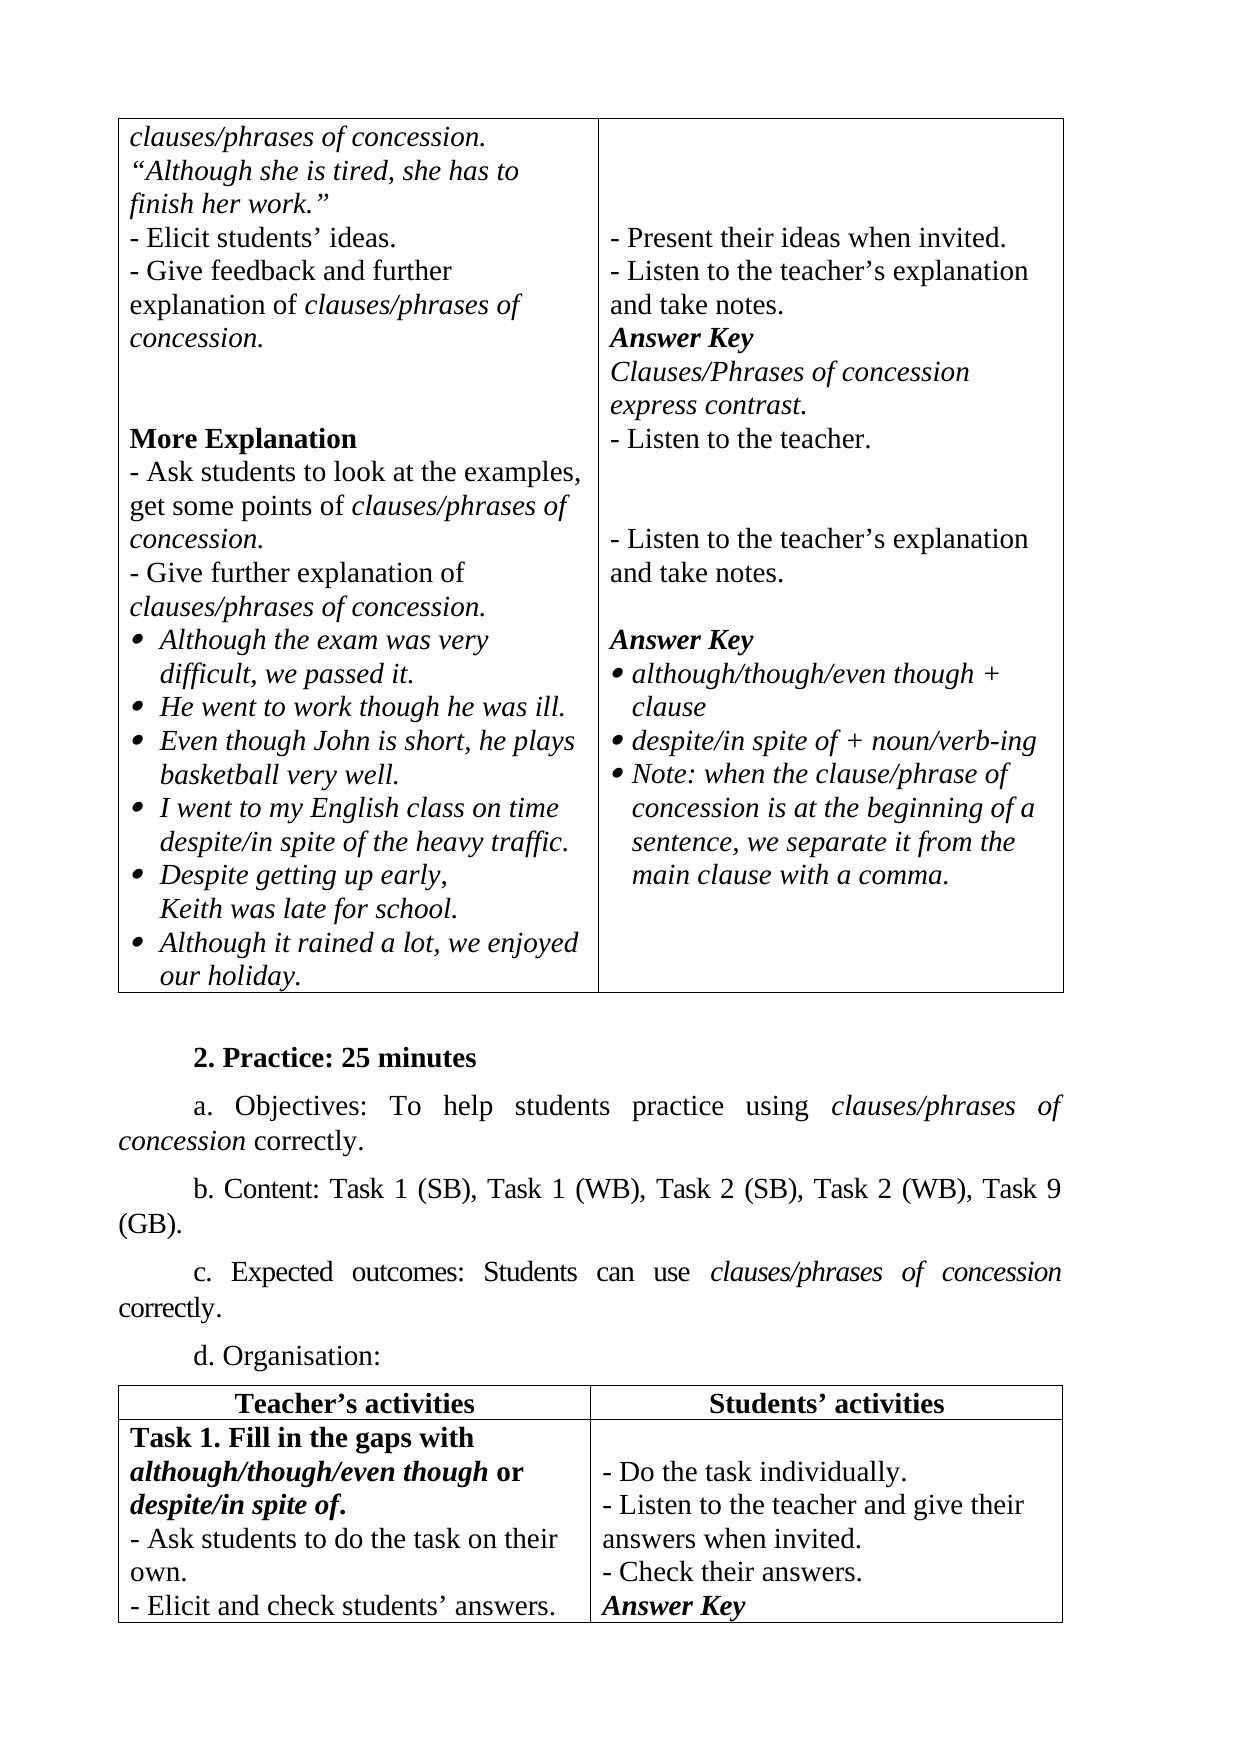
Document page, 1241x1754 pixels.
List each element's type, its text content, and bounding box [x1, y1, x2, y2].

text 2. Practice: 25 minutes [118, 1039, 1063, 1074]
text b. Content: Task 1 (SB), Task 1 (WB), Task 2 (SB), Task 2 (WB), Task 9 (GB). [118, 1170, 1063, 1241]
table_header Teacher’s activities [119, 1386, 590, 1419]
table_header Students’ activities [591, 1386, 1062, 1419]
text a. Objectives: To help students practice using clauses/phrases of concession correctly. [118, 1087, 1063, 1158]
text c. Expected outcomes: Students can use clauses/phrases of concession correctly. [118, 1253, 1063, 1324]
text d. Organisation: [118, 1337, 1063, 1372]
